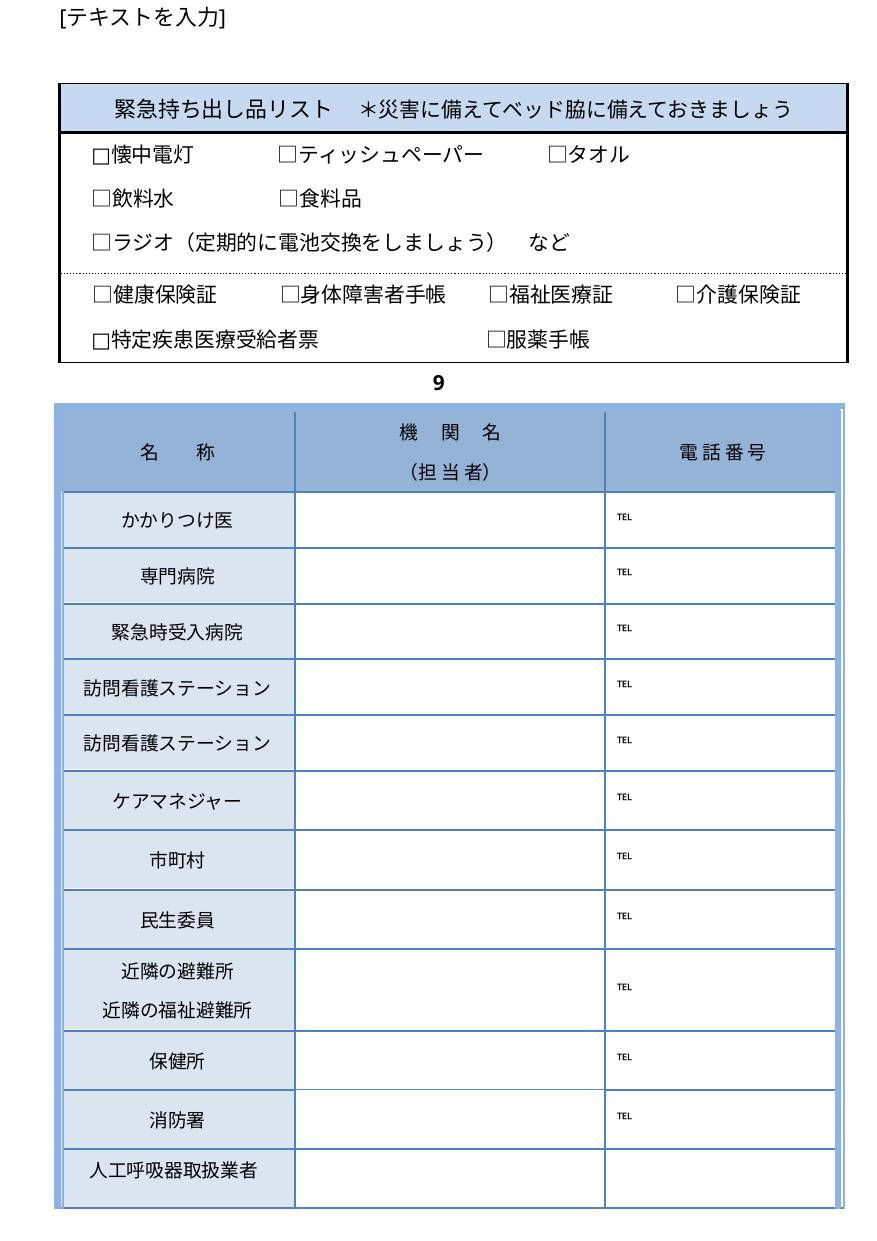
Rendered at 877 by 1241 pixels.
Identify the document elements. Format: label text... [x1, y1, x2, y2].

table_cell [296, 1032, 604, 1089]
table_cell ℡ [606, 772, 835, 829]
table_cell [296, 549, 604, 602]
table_cell ケアマネジャー [64, 772, 294, 829]
table_cell [296, 1090, 604, 1148]
table_cell 保健所 [64, 1032, 294, 1089]
table_cell [296, 772, 604, 829]
table_cell かかりつけ医 [64, 493, 294, 547]
table_cell ℡ [606, 1032, 835, 1089]
table_cell [606, 1150, 835, 1207]
table_cell ℡ [606, 950, 835, 1029]
text 9 [59, 363, 818, 402]
table_cell ℡ [606, 891, 835, 948]
table_cell ℡ [606, 493, 835, 547]
table_cell 緊急持ち出し品リスト ＊災害に備えてベッド脇に備えておきましょう [61, 84, 846, 131]
table_cell ℡ [606, 549, 835, 602]
table_cell [296, 605, 604, 658]
table_cell ℡ [606, 1091, 835, 1148]
table_cell ℡ [606, 716, 835, 769]
table_cell [296, 716, 604, 769]
table_cell □懐中電灯 □ティッシュペーパー □タオル □飲料水 □食料品 □ラジオ（定期的に電池交換をしましょう） など [61, 134, 846, 273]
table_cell [296, 950, 604, 1029]
table_header 名 称 [64, 412, 294, 491]
table_cell 民生委員 [64, 891, 294, 948]
table_cell [296, 1150, 604, 1207]
table_cell 近隣の避難所 近隣の福祉避難所 [64, 950, 294, 1029]
table_cell □健康保険証 □身体障害者手帳 □福祉医療証 □介護保険証 □特定疾患医療受給者票 □服薬手帳 [61, 273, 846, 362]
table_cell 市町村 [64, 831, 294, 888]
table_cell 訪問看護ステーション [64, 716, 294, 769]
table_header 機 関 名 （担 当 者） [296, 412, 604, 491]
table_header 電 話 番 号 [606, 412, 835, 491]
table_cell [296, 493, 604, 547]
table_cell 人工呼吸器取扱業者 [64, 1150, 294, 1207]
table_cell [296, 660, 604, 714]
table_cell 緊急時受入病院 [64, 605, 294, 658]
table_cell 訪問看護ステーション [64, 660, 294, 714]
table_cell ℡ [606, 831, 835, 888]
table_cell ℡ [606, 605, 835, 658]
table_cell [296, 831, 604, 888]
table_cell [296, 891, 604, 948]
table_cell ℡ [606, 660, 835, 714]
table_cell 専門病院 [64, 549, 294, 602]
table_cell 消防署 [64, 1091, 294, 1148]
